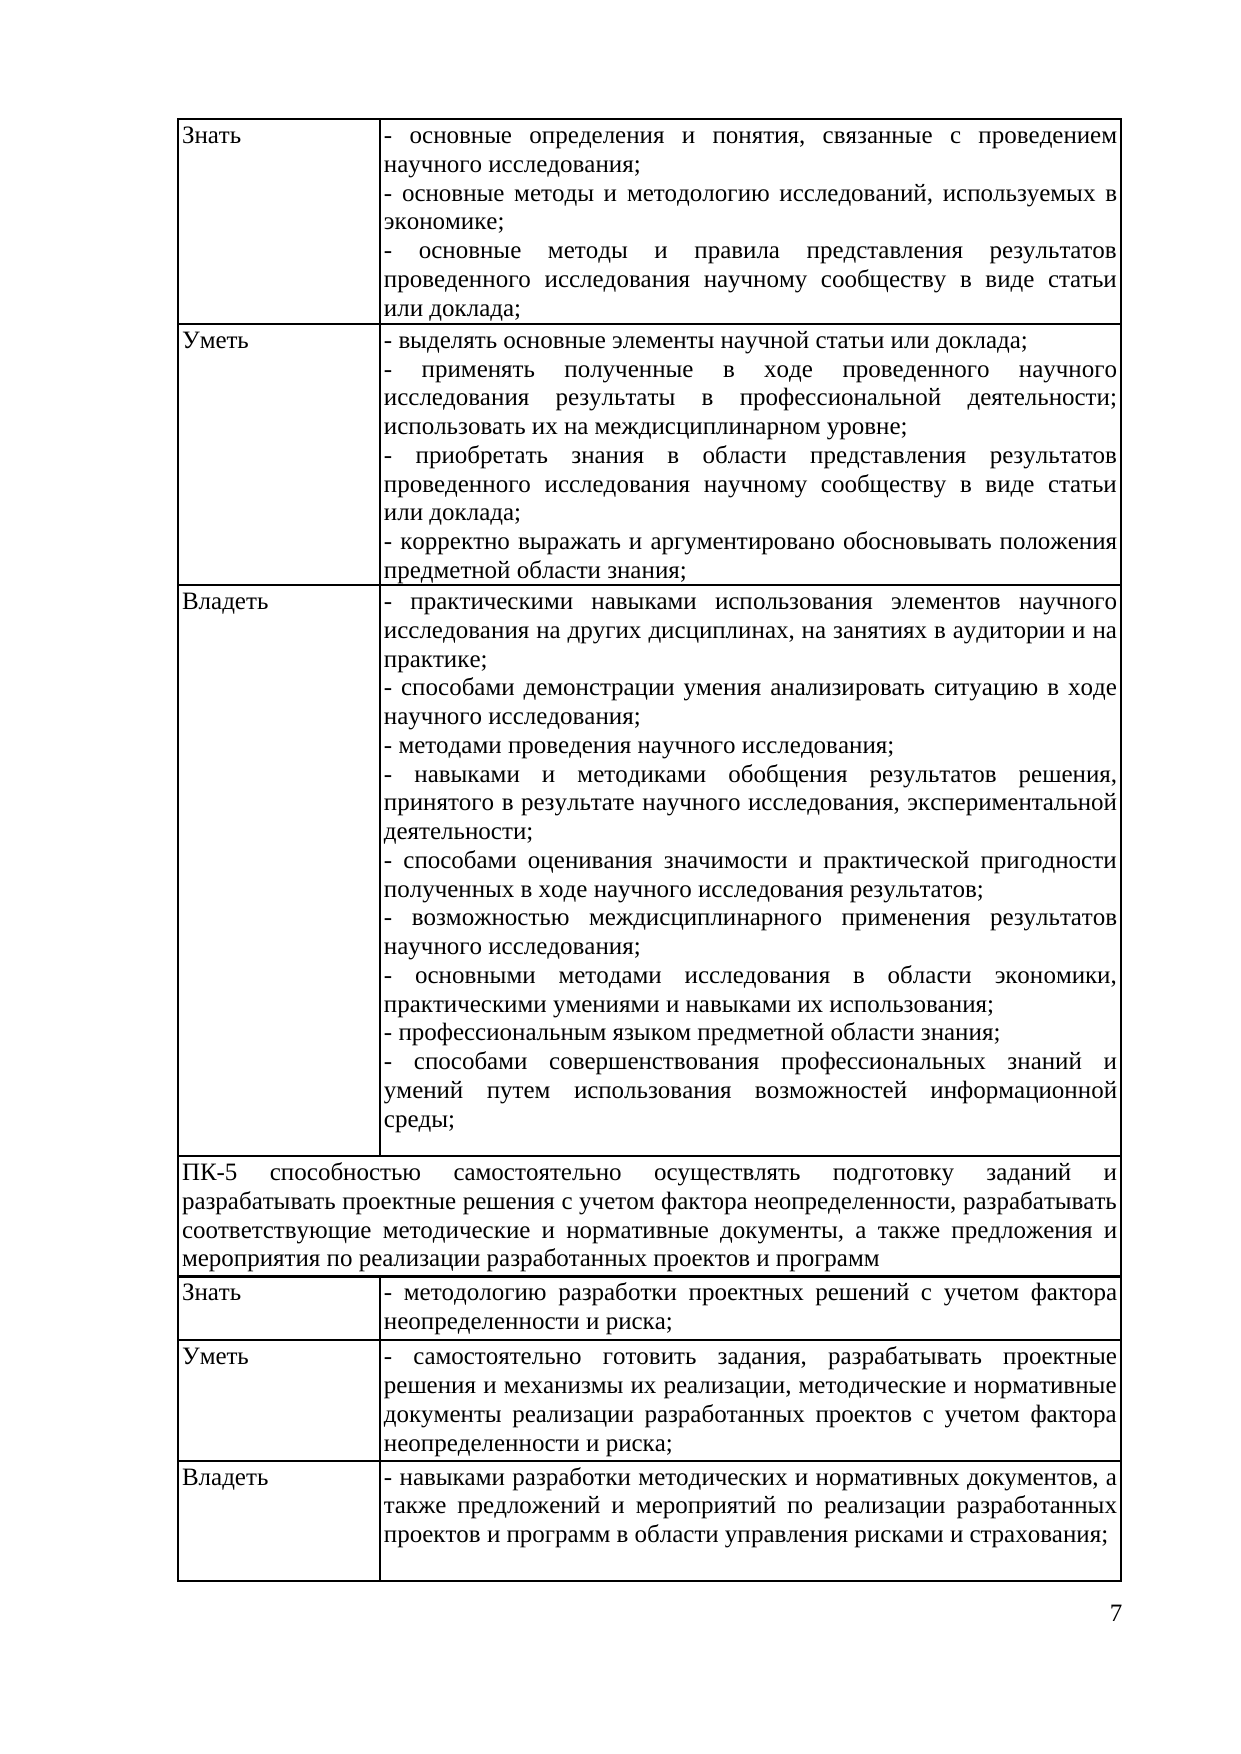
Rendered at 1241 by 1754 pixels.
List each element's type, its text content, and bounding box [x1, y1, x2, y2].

table_cell Уметь [179, 1341, 379, 1460]
table_header - основные определения и понятия, связанные с проведением научного исследования; - основные методы и методологию исследований, используемых в экономике; - основные методы и правила представления результатов проведенного исследования научному сообществу в виде статьи или доклада; [381, 120, 1120, 323]
table_cell Знать [179, 1278, 379, 1339]
table_cell Уметь [179, 325, 379, 584]
table_cell - выделять основные элементы научной статьи или доклада; - применять полученные в ходе проведенного научного исследования результаты в профессиональной деятельности; использовать их на междисциплинарном уровне; - приобретать знания в области представления результатов проведенного исследования научному сообществу в виде статьи или доклада; - корректно выражать и аргументировано обосновывать положения предметной области знания; [381, 325, 1120, 584]
table_cell - самостоятельно готовить задания, разрабатывать проектные решения и механизмы их реализации, методические и нормативные документы реализации разработанных проектов с учетом фактора неопределенности и риска; [381, 1341, 1120, 1460]
table_cell Владеть [179, 586, 379, 1155]
table_cell - практическими навыками использования элементов научного исследования на других дисциплинах, на занятиях в аудитории и на практике; - способами демонстрации умения анализировать ситуацию в ходе научного исследования; - методами проведения научного исследования; - навыками и методиками обобщения результатов решения, принятого в результате научного исследования, экспериментальной деятельности; - способами оценивания значимости и практической пригодности полученных в ходе научного исследования результатов; - возможностью междисциплинарного применения результатов научного исследования; - основными методами исследования в области экономики, практическими умениями и навыками их использования; - профессиональным языком предметной области знания; - способами совершенствования профессиональных знаний и умений путем использования возможностей информационной среды; [381, 586, 1120, 1155]
table_cell - навыками разработки методических и нормативных документов, а также предложений и мероприятий по реализации разработанных проектов и программ в области управления рисками и страхования; [381, 1462, 1120, 1580]
table_cell ПК-5 способностью самостоятельно осуществлять подготовку заданий и разрабатывать проектные решения с учетом фактора неопределенности, разрабатывать соответствующие методические и нормативные документы, а также предложения и мероприятия по реализации разработанных проектов и программ [179, 1157, 1120, 1275]
table_cell - методологию разработки проектных решений с учетом фактора неопределенности и риска; [381, 1278, 1120, 1339]
table_header Знать [179, 120, 379, 323]
table_cell Владеть [179, 1462, 379, 1580]
